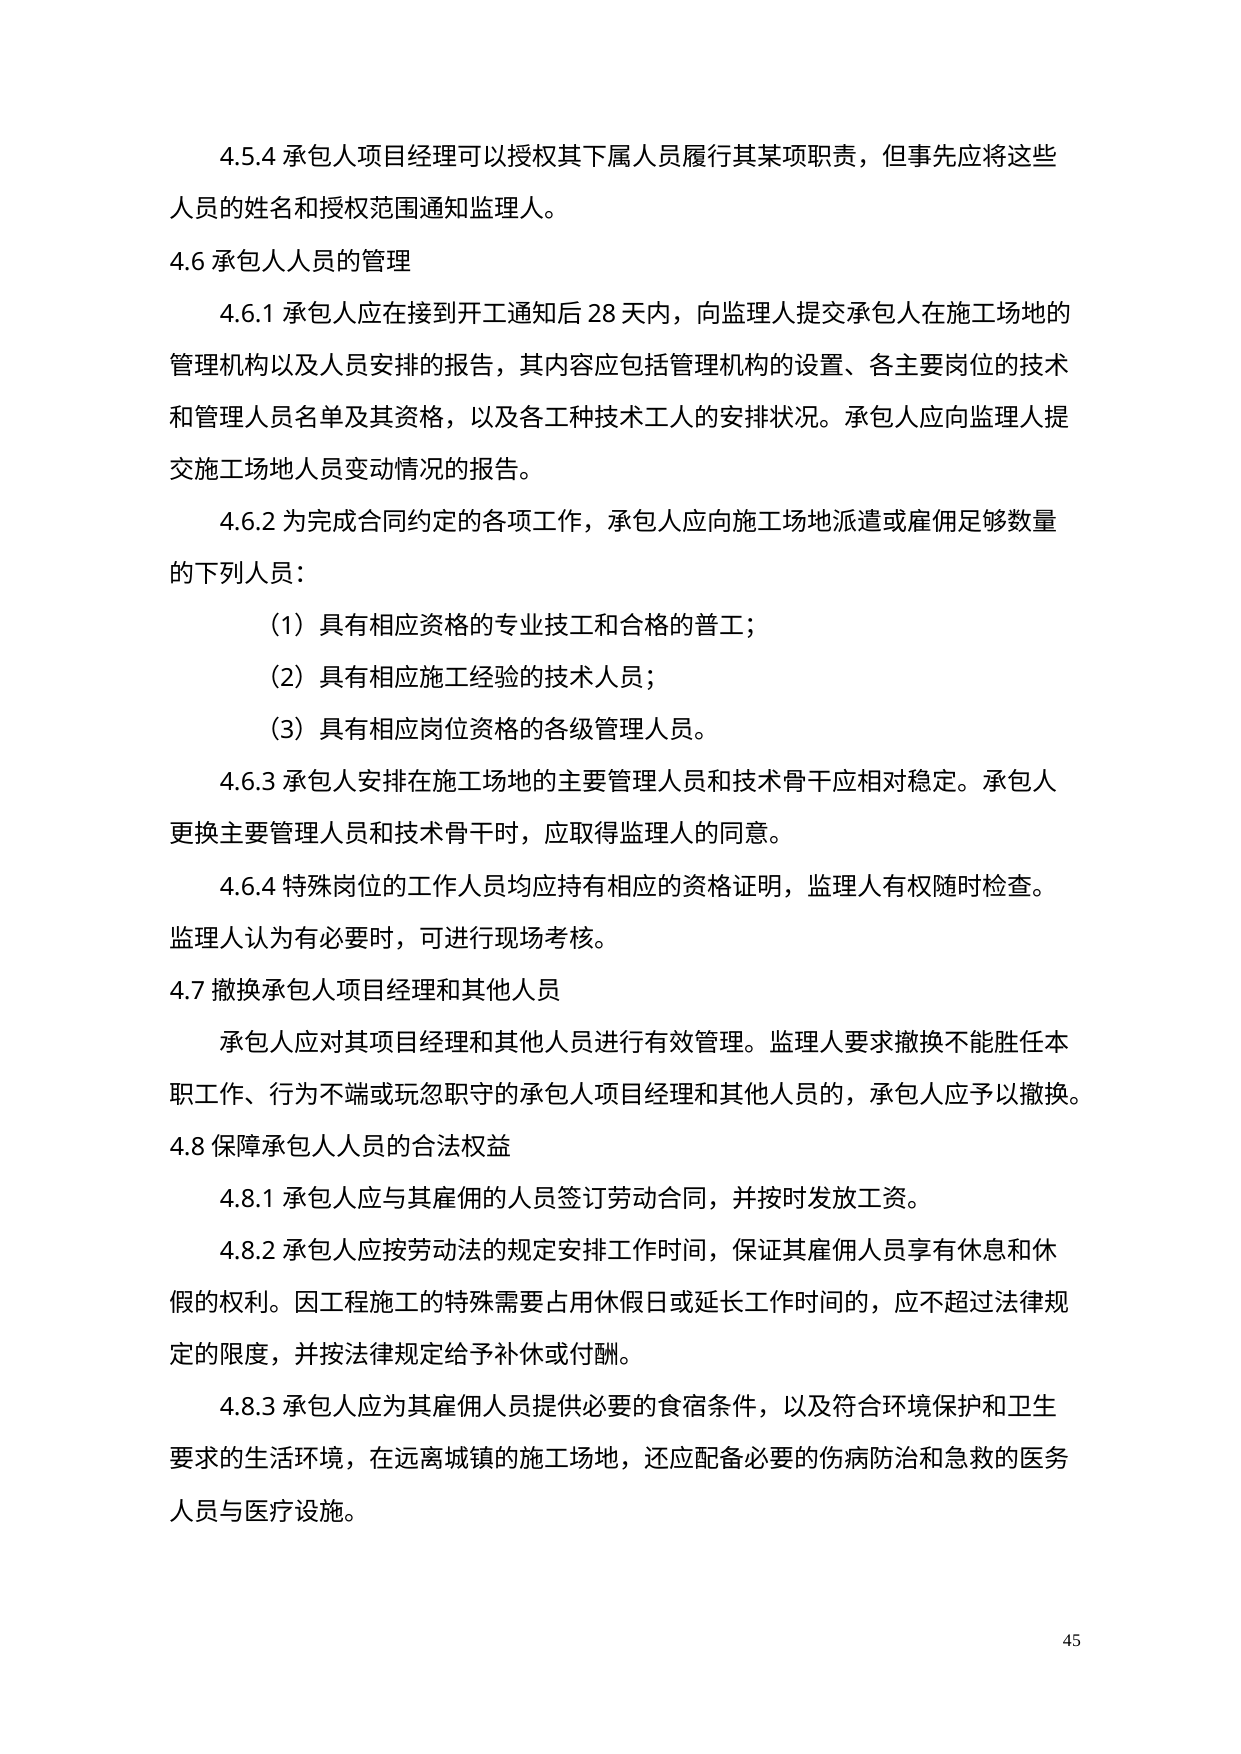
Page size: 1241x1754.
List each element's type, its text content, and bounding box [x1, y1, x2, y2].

text 4.6.2 为完成合同约定的各项工作，承包人应向施工场地派遣或雇佣足够数量的下列人员： [169, 489, 1081, 593]
text 4.6 承包人人员的管理 [169, 228, 1081, 280]
text 4.6.3 承包人安排在施工场地的主要管理人员和技术骨干应相对稳定。承包人更换主要管理人员和技术骨干时，应取得监理人的同意。 [169, 749, 1081, 853]
text （3）具有相应岗位资格的各级管理人员。 [169, 697, 1081, 749]
text 承包人应对其项目经理和其他人员进行有效管理。监理人要求撤换不能胜任本职工作、行为不端或玩忽职守的承包人项目经理和其他人员的，承包人应予以撤换。 [169, 1009, 1081, 1114]
text 4.6.1 承包人应在接到开工通知后28天内，向监理人提交承包人在施工场地的管理机构以及人员安排的报告，其内容应包括管理机构的设置、各主要岗位的技术和管理人员名单及其资格，以及各工种技术工人的安排状况。承包人应向监理人提交施工场地人员变动情况的报告。 [169, 280, 1081, 489]
text 4.8 保障承包人人员的合法权益 [169, 1114, 1081, 1166]
text （2）具有相应施工经验的技术人员； [169, 645, 1081, 697]
text 4.8.1 承包人应与其雇佣的人员签订劳动合同，并按时发放工资。 [169, 1166, 1081, 1218]
text 4.8.3 承包人应为其雇佣人员提供必要的食宿条件，以及符合环境保护和卫生要求的生活环境，在远离城镇的施工场地，还应配备必要的伤病防治和急救的医务人员与医疗设施。 [169, 1374, 1081, 1530]
text 4.8.2 承包人应按劳动法的规定安排工作时间，保证其雇佣人员享有休息和休假的权利。因工程施工的特殊需要占用休假日或延长工作时间的，应不超过法律规定的限度，并按法律规定给予补休或付酬。 [169, 1218, 1081, 1374]
text 4.6.4 特殊岗位的工作人员均应持有相应的资格证明，监理人有权随时检查。监理人认为有必要时，可进行现场考核。 [169, 853, 1081, 957]
text 4.7 撤换承包人项目经理和其他人员 [169, 957, 1081, 1009]
text 4.5.4 承包人项目经理可以授权其下属人员履行其某项职责，但事先应将这些人员的姓名和授权范围通知监理人。 [169, 124, 1081, 228]
text （1）具有相应资格的专业技工和合格的普工； [169, 593, 1081, 645]
